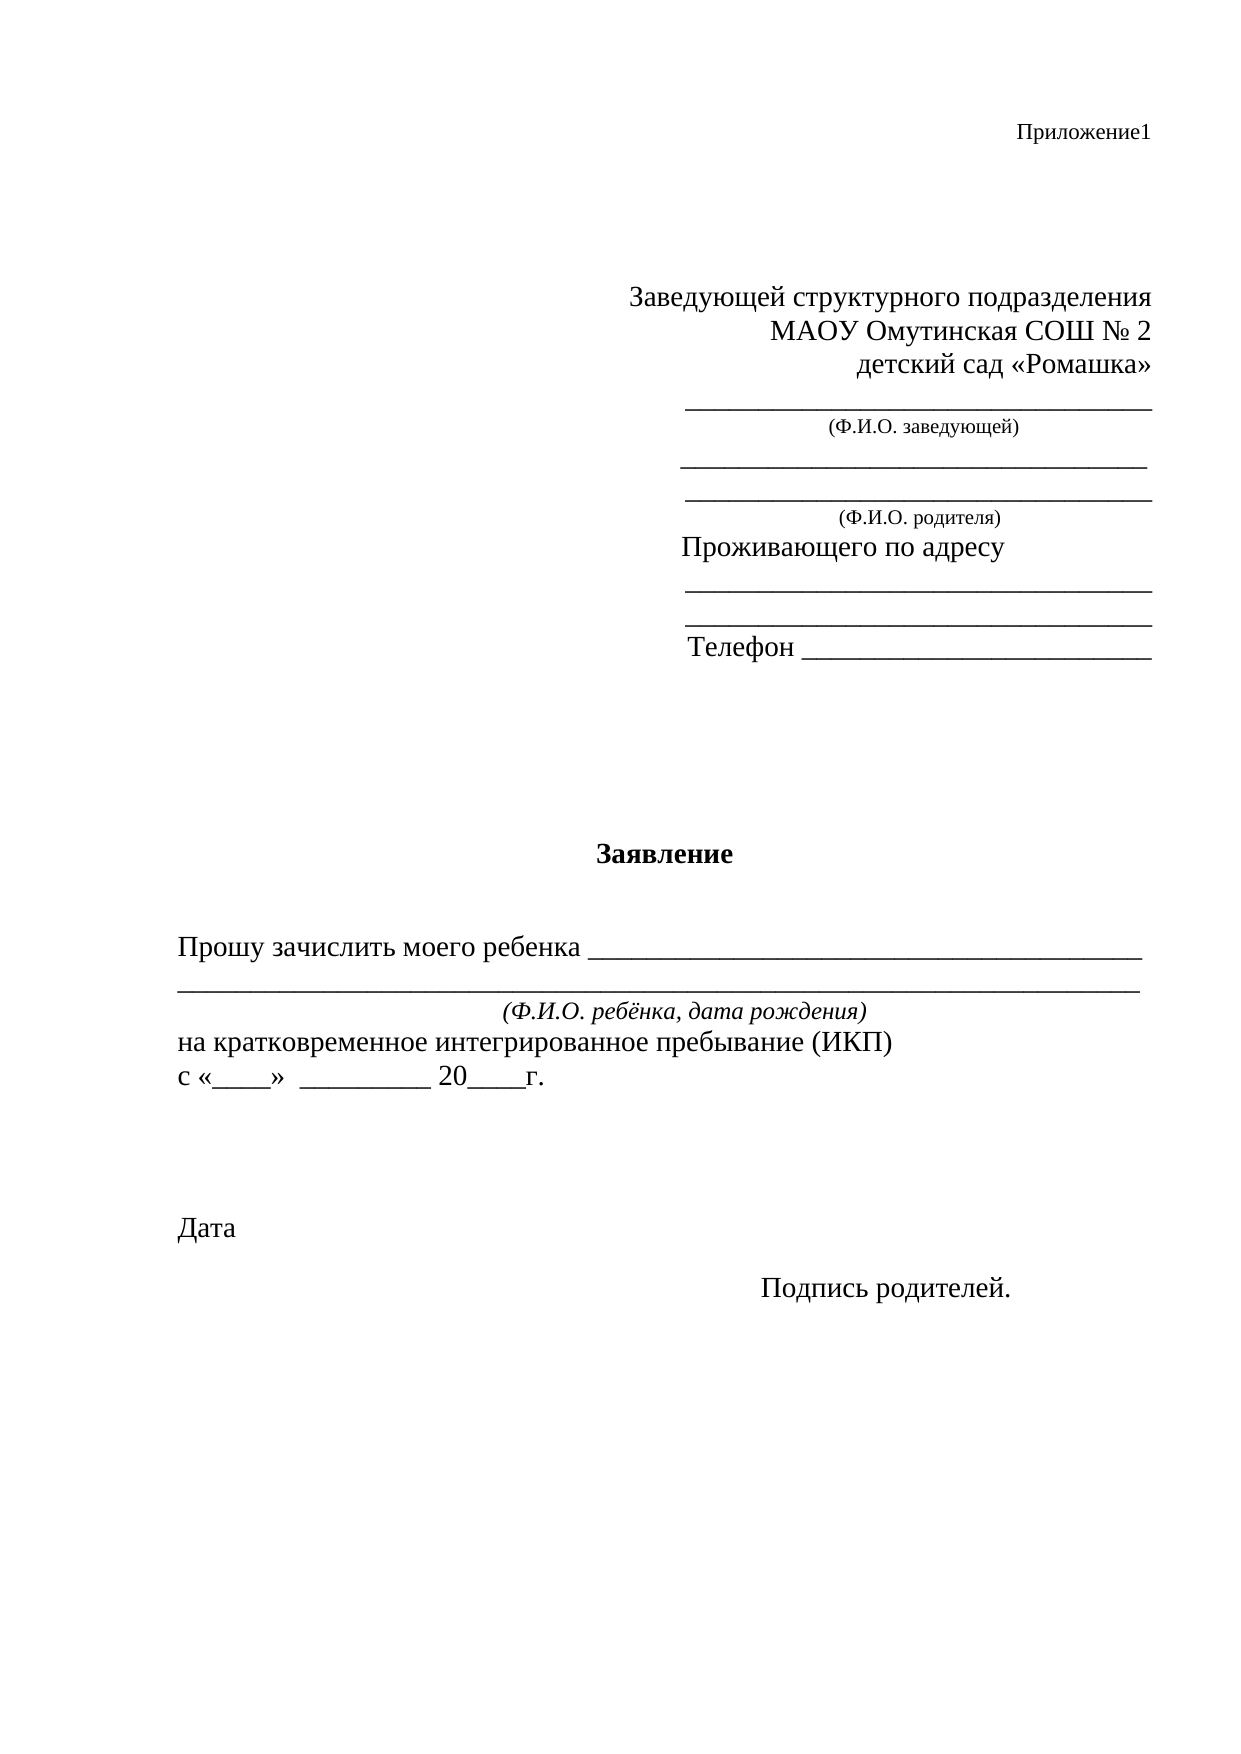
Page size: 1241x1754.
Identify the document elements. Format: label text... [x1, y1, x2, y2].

text (Ф.И.О. заведующей) [177, 414, 1152, 438]
text Проживающего по адресу [177, 529, 1152, 562]
text детский сад «Ромашка» [177, 347, 1152, 380]
text Заявление [177, 836, 1152, 869]
text ________________________________ [177, 438, 1152, 471]
text __________________________________________________________________ [177, 962, 1152, 996]
text ________________________________ [177, 562, 1152, 596]
text Телефон ________________________ [177, 629, 1152, 663]
text Дата [177, 1210, 1152, 1244]
text ________________________________ [177, 596, 1152, 629]
text (Ф.И.О. родителя) [177, 505, 1152, 529]
text ________________________________ [177, 380, 1152, 414]
text Подпись родителей. [177, 1270, 1152, 1303]
text Прошу зачислить моего ребенка ______________________________________ [177, 929, 1152, 962]
text с «____» _________ 20____г. [177, 1058, 1152, 1092]
text Приложение1 [177, 118, 1152, 144]
text ________________________________ [177, 471, 1152, 505]
text на кратковременное интегрированное пребывание (ИКП) [177, 1024, 1152, 1058]
text Заведующей структурного подразделения [177, 279, 1152, 313]
text МАОУ Омутинская СОШ № 2 [177, 313, 1152, 347]
text (Ф.И.О. ребёнка, дата рождения) [177, 996, 1152, 1024]
